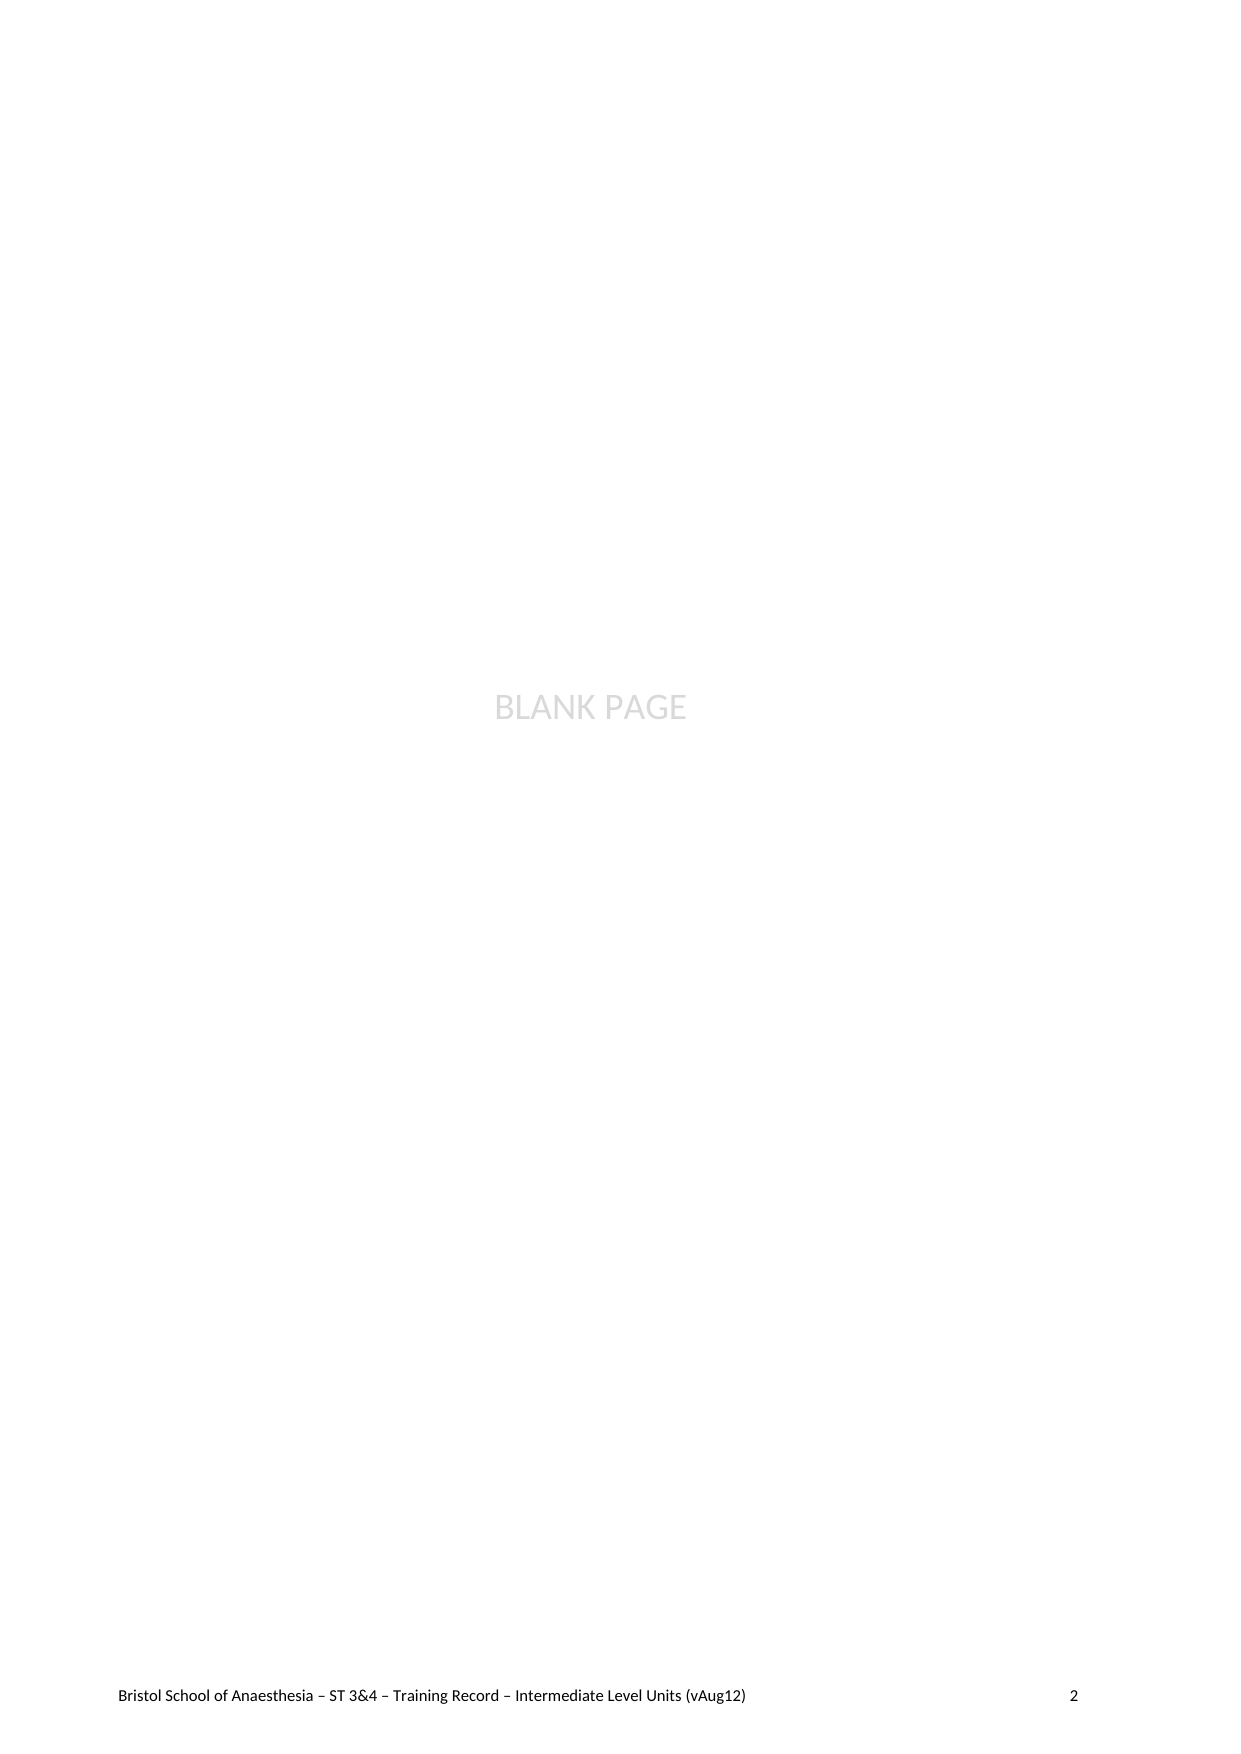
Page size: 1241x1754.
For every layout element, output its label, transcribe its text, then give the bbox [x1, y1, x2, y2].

text BLANK PAGE [118, 683, 1063, 729]
